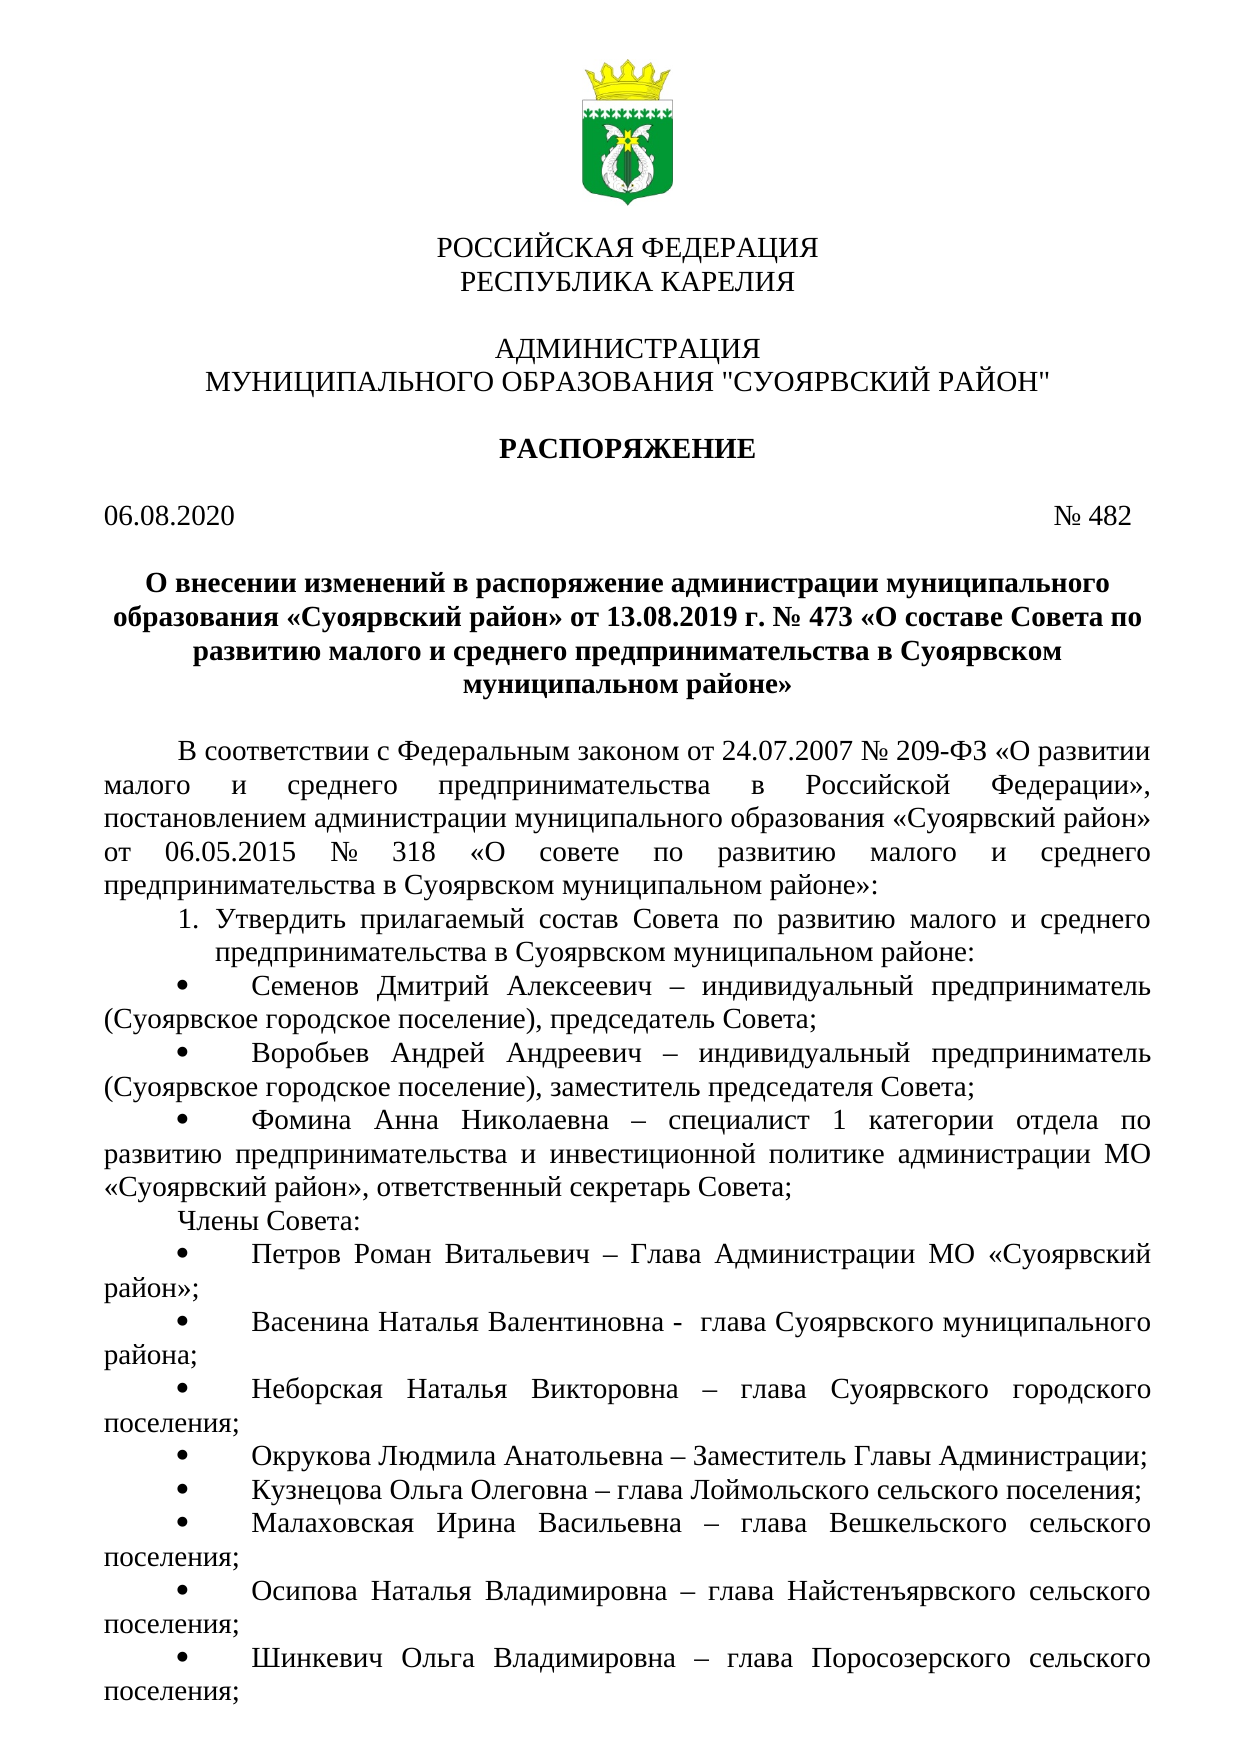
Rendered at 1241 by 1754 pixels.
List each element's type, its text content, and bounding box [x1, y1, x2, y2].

picture [582, 59, 673, 206]
list Малаховская Ирина Васильевна – глава Вешкельского сельского поселения; [103, 1506, 1152, 1573]
list Осипова Наталья Владимировна – глава Найстенъярвского сельского поселения; [103, 1573, 1152, 1640]
text 06.08.2020 № 482 [103, 498, 1152, 532]
list Васенина Наталья Валентиновна - глава Суоярвского муниципального района; [103, 1304, 1152, 1371]
list Шинкевич Ольга Владимировна – глава Поросозерского сельского поселения; [103, 1640, 1152, 1707]
list Семенов Дмитрий Алексеевич – индивидуальный предприниматель (Суоярвское городское поселение), председатель Совета; [103, 968, 1152, 1035]
list Фомина Анна Николаевна – специалист 1 категории отдела по развитию предпринимательства и инвестиционной политике администрации МО «Суоярвский район», ответственный секретарь Совета; [103, 1102, 1152, 1203]
subtitle АДМИНИСТРАЦИЯ [103, 331, 1152, 364]
text В соответствии с Федеральным законом от 24.07.2007 № 209-ФЗ «О развитии малого и среднего предпринимательства в Российской Федерации», постановлением администрации муниципального образования «Суоярвский район» от 06.05.2015 № 318 «О совете по развитию малого и среднего предпринимательства в Суоярвском муниципальном районе»: [103, 733, 1152, 901]
text РЕСПУБЛИКА КАРЕЛИЯ [103, 264, 1152, 297]
list Утвердить прилагаемый состав Совета по развитию малого и среднего предпринимательства в Суоярвском муниципальном районе: [177, 901, 1152, 968]
list Окрукова Людмила Анатольевна – Заместитель Главы Администрации; [103, 1438, 1152, 1472]
text РАСПОРЯЖЕНИЕ [103, 431, 1152, 465]
text РОССИЙСКАЯ ФЕДЕРАЦИЯ [103, 230, 1152, 264]
text О внесении изменений в распоряжение администрации муниципального образования «Суоярвский район» от 13.08.2019 г. № 473 «О составе Совета по развитию малого и среднего предпринимательства в Суоярвском муниципальном районе» [103, 566, 1152, 700]
list Кузнецова Ольга Олеговна – глава Лоймольского сельского поселения; [103, 1472, 1152, 1506]
text МУНИЦИПАЛЬНОГО ОБРАЗОВАНИЯ "СУОЯРВСКИЙ РАЙОН" [103, 364, 1152, 398]
list Воробьев Андрей Андреевич – индивидуальный предприниматель (Суоярвское городское поселение), заместитель председателя Совета; [103, 1035, 1152, 1102]
list Члены Совета: [103, 1203, 1152, 1237]
list Петров Роман Витальевич – Глава Администрации МО «Суоярвский район»; [103, 1237, 1152, 1304]
list Неборская Наталья Викторовна – глава Суоярвского городского поселения; [103, 1371, 1152, 1438]
